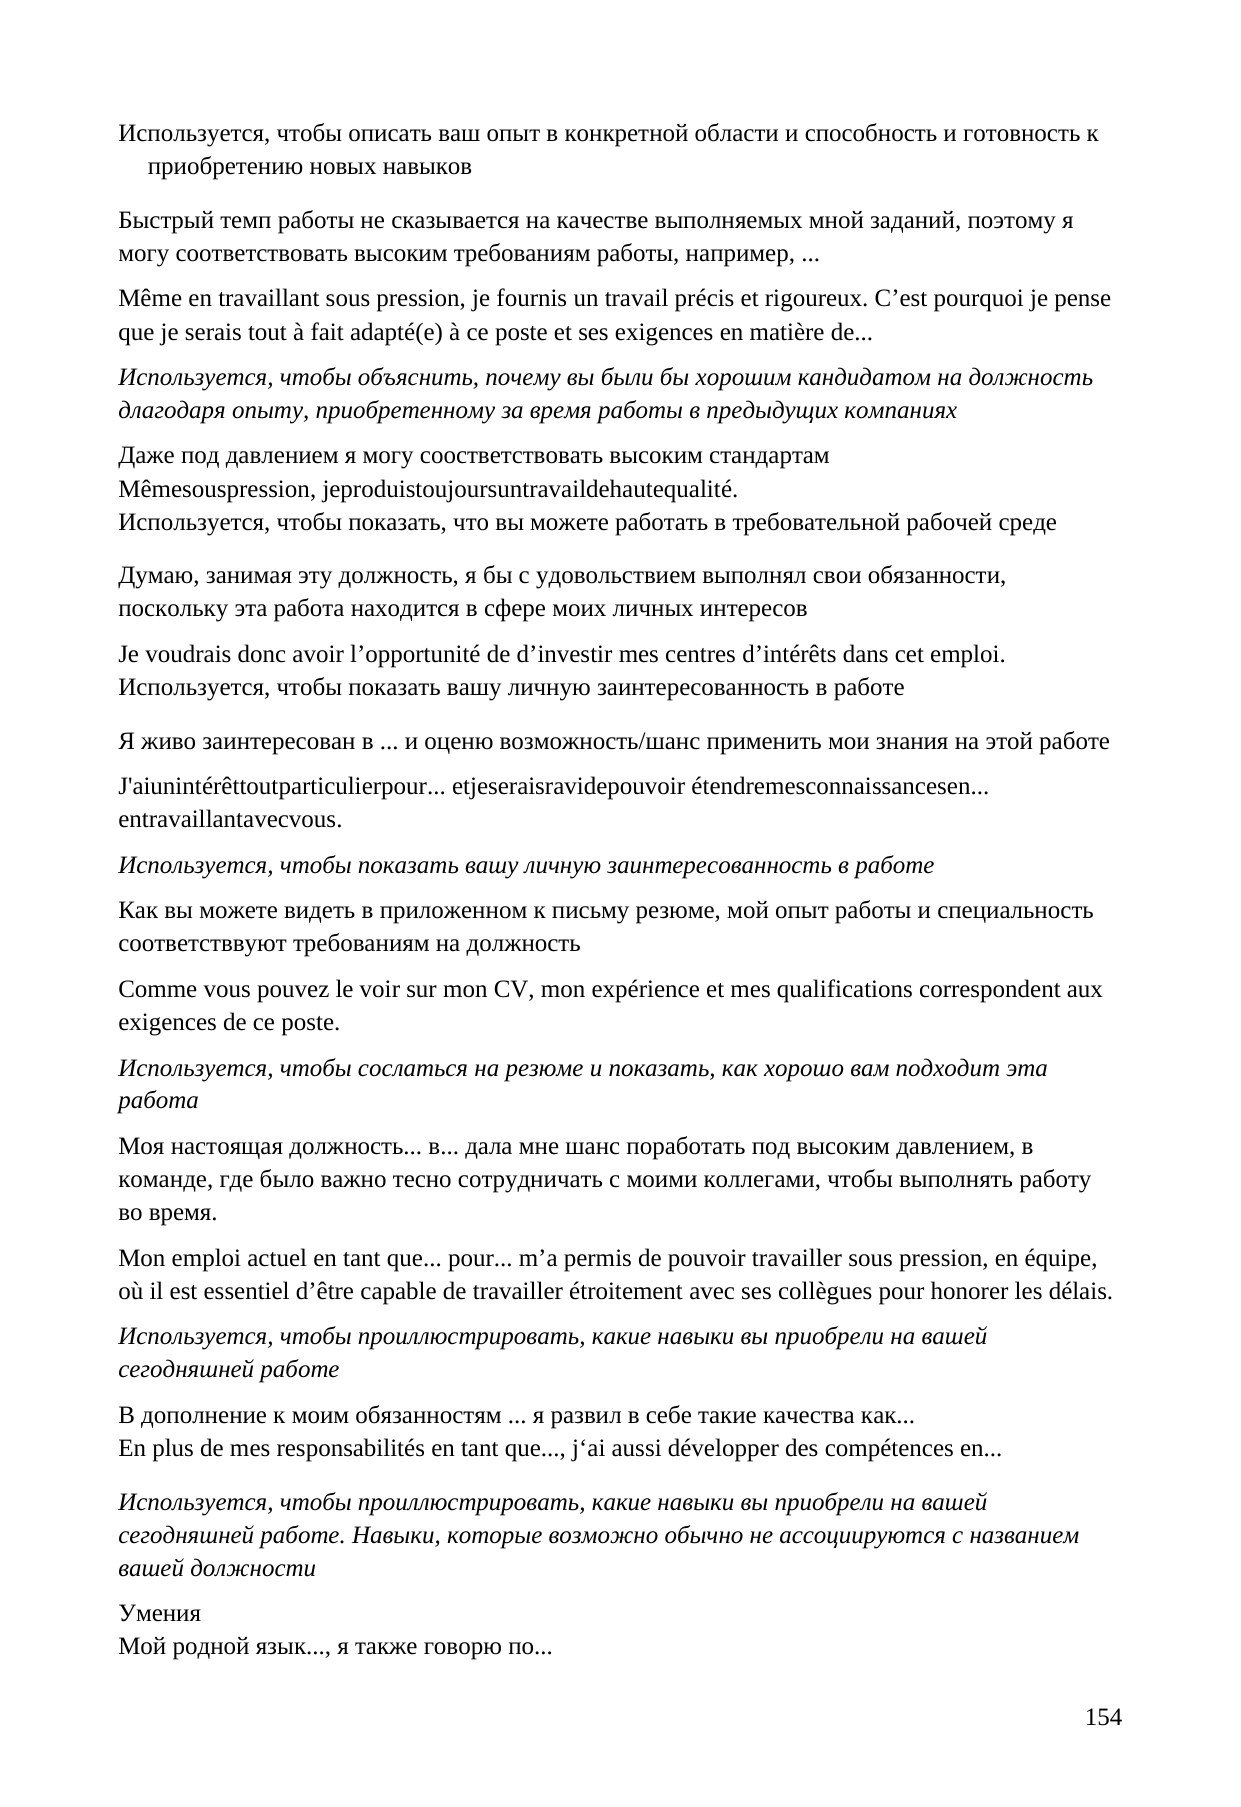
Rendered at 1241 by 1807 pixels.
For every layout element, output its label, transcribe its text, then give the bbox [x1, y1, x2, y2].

text Même en travaillant sous pression, je fournis un travail précis et rigoureux. C’est pourquoi je pense que je serais tout à fait adapté(e) à ce poste et ses exigences en matière de... [118, 283, 1122, 345]
text Используется, чтобы проиллюстрировать, какие навыки вы приобрели на вашей сегодняшней работе. Навыки, которые возможно обычно не ассоциируются с названием вашей должности [118, 1487, 1122, 1581]
text Моя настоящая должность... в... дала мне шанс поработать под высоким давлением, в команде, где было важно тесно сотрудничать с моими коллегами, чтобы выполнять работу во время. [118, 1131, 1122, 1226]
list В дополнение к моим обязанностям ... я развил в себе такие качества как... [118, 1400, 1122, 1428]
text Comme vous pouvez le voir sur mon CV, mon expérience et mes qualifications correspondent aux exigences de ce poste. [118, 974, 1122, 1036]
list Используется, чтобы показать вашу личную заинтересованность в работе [118, 672, 1122, 701]
list Je voudrais donc avoir l’opportunité de d’investir mes centres d’intérêts dans cet emploi. [118, 639, 1122, 668]
list Даже под давлением я могу соостветствовать высоким стандартам [118, 441, 1122, 469]
text Используется, чтобы сослаться на резюме и показать, как хорошо вам подходит эта работа [118, 1053, 1122, 1114]
text Используется, чтобы проиллюстрировать, какие навыки вы приобрели на вашей сегодняшней работе [118, 1321, 1122, 1383]
list Умения [118, 1598, 1122, 1627]
text Быстрый темп работы не сказывается на качестве выполняемых мной заданий, поэтому я могу соответствовать высоким требованиям работы, например, ... [118, 205, 1122, 267]
list En plus de mes responsabilités en tant que..., j‘ai aussi développer des compétences en... [118, 1433, 1122, 1462]
list Мой родной язык..., я также говорю по... [118, 1631, 1122, 1660]
text Как вы можете видеть в приложенном к письму резюме, мой опыт работы и специальность соответстввуют требованиям на должность [118, 896, 1122, 957]
list Mêmesouspression, jeproduistoujoursuntravaildehautequalité. [118, 474, 1122, 502]
list Используется, чтобы показать, что вы можете работать в требовательной рабочей среде [118, 507, 1122, 535]
text Используется, чтобы показать вашу личную заинтересованность в работе [118, 850, 1122, 879]
text Используется, чтобы объяснить, почему вы были бы хорошим кандидатом на должность длагодаря опыту, приобретенному за время работы в предыдущих компаниях [118, 362, 1122, 424]
text J'aiunintérêttoutparticulierpour... etjeseraisravidepouvoir étendremesconnaissancesen... entravaillantavecvous. [118, 771, 1122, 833]
text Думаю, занимая эту должность, я бы с удовольствием выполнял свои обязанности, поскольку эта работа находится в сфере моих личных интересов [118, 561, 1122, 622]
list Используется, чтобы описать ваш опыт в конкретной области и способность и готовность к приобретению новых навыков [118, 118, 1122, 180]
text Я живо заинтересован в ... и оценю возможность/шанс применить мои знания на этой работе [118, 726, 1122, 755]
text Mon emploi actuel en tant que... pour... m’a permis de pouvoir travailler sous pression, en équipe, où il est essentiel d’être capable de travailler étroitement avec ses collègues pour honorer les délais. [118, 1243, 1122, 1304]
